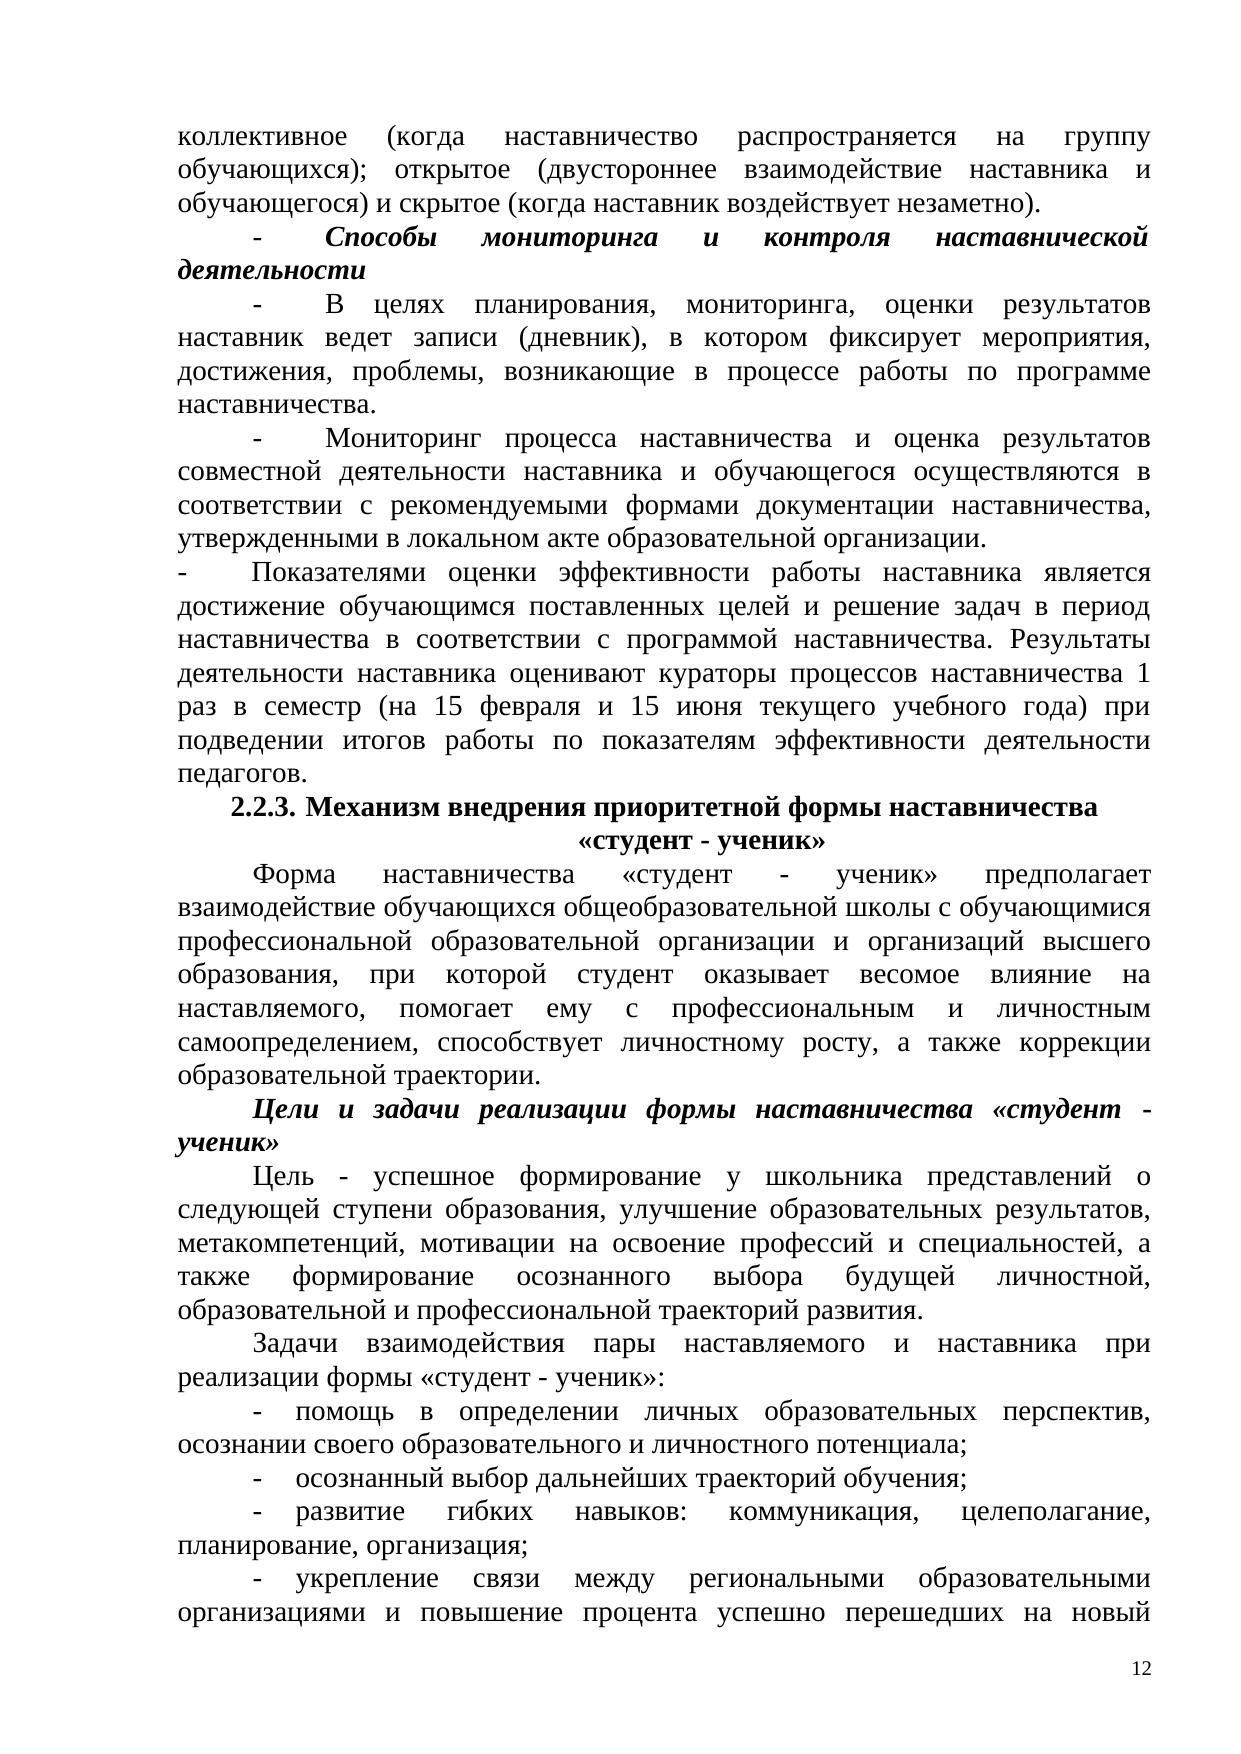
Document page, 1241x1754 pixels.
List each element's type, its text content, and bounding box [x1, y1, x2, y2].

list Способы мониторинга и контроля наставнической деятельности [177, 219, 1152, 286]
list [177, 1560, 1152, 1627]
list осознанный выбор дальнейших траекторий обучения; [177, 1460, 1152, 1493]
list В целях планирования, мониторинга, оценки результатов наставник ведет записи (дневник), в котором фиксирует мероприятия, достижения, проблемы, возникающие в процессе работы по программе наставничества. [177, 286, 1152, 420]
text Форма наставничества «студент - ученик» предполагает взаимодействие обучающихся общеобразовательной школы с обучающимися профессиональной образовательной организации и организаций высшего образования, при которой студент оказывает весомое влияние на наставляемого, помогает ему с профессиональным и личностным самоопределением, способствует личностному росту, а также коррекции образовательной траектории. [177, 856, 1152, 1091]
list Механизм внедрения приоритетной формы наставничества «студент - ученик» [177, 789, 1152, 856]
text Цель - успешное формирование у школьника представлений о следующей ступени образования, улучшение образовательных результатов, метакомпетенций, мотивации на освоение профессий и специальностей, а также формирование осознанного выбора будущей личностной, образовательной и профессиональной траекторий развития. [177, 1158, 1152, 1326]
list Показателями оценки эффективности работы наставника является достижение обучающимся поставленных целей и решение задач в период наставничества в соответствии с программой наставничества. Результаты деятельности наставника оценивают кураторы процессов наставничества 1 раз в семестр (на 15 февраля и 15 июня текущего учебного года) при подведении итогов работы по показателям эффективности деятельности педагогов. [177, 554, 1152, 789]
text Задачи взаимодействия пары наставляемого и наставника при реализации формы «студент - ученик»: [177, 1326, 1152, 1393]
list развитие гибких навыков: коммуникация, целеполагание, планирование, организация; [177, 1493, 1152, 1560]
text Цели и задачи реализации формы наставничества «студент - ученик» [177, 1091, 1152, 1158]
list помощь в определении личных образовательных перспектив, осознании своего образовательного и личностного потенциала; [177, 1393, 1152, 1460]
list Мониторинг процесса наставничества и оценка результатов совместной деятельности наставника и обучающегося осуществляются в соответствии с рекомендуемыми формами документации наставничества, утвержденными в локальном акте образовательной организации. [177, 420, 1152, 554]
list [177, 118, 1152, 219]
